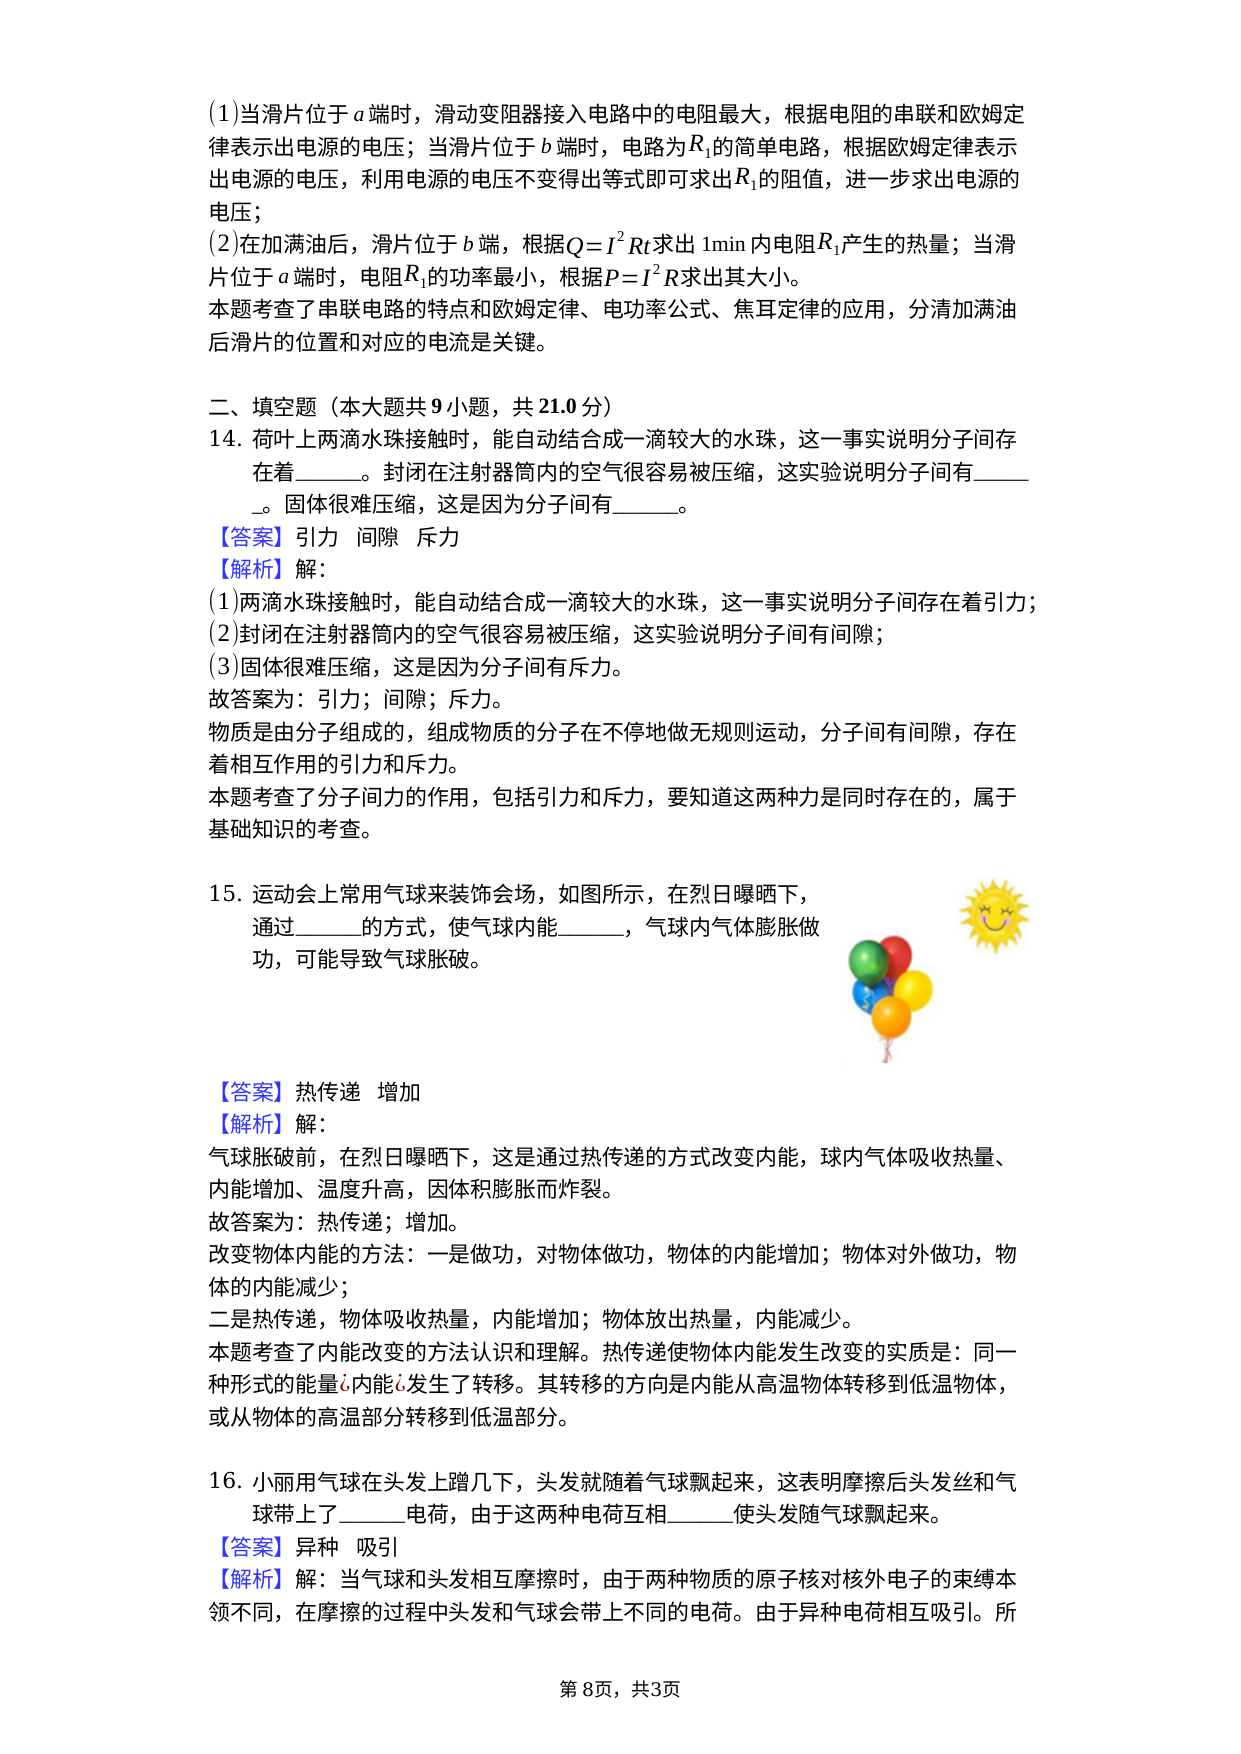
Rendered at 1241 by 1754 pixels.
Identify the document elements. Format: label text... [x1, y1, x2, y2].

text 15. 运动会上常用气球来装饰会场，如图所示，在烈日曝晒下，通过______的方式，使气球内能______，气球内气体膨胀做功，可能导致气球胀破。 [208, 877, 1032, 1072]
text 16. 小丽用气球在头发上蹭几下，头发就随着气球飘起来，这表明摩擦后头发丝和气球带上了______电荷，由于这两种电荷互相______使头发随气球飘起来。 [208, 1464, 1032, 1529]
text 【解析】解： 气球胀破前，在烈日曝晒下，这是通过热传递的方式改变内能，球内气体吸收热量、内能增加、温度升高，因体积膨胀而炸裂。 故答案为：热传递；增加。 改变物体内能的方法：一是做功，对物体做功，物体的内能增加；物体对外做功，物体的内能减少； 二是热传递，物体吸收热量，内能增加；物体放出热量，内能减少。 本题考查了内能改变的方法认识和理解。热传递使物体内能发生改变的实质是：同一种形式的能量内能发生了转移。其转移的方向是内能从高温物体转移到低温物体，或从物体的高温部分转移到低温部分。 [208, 1107, 1032, 1464]
text 14. 荷叶上两滴水珠接触时，能自动结合成一滴较大的水珠，这一事实说明分子间存在着______。封闭在注射器筒内的空气很容易被压缩，这实验说明分子间有______。固体很难压缩，这是因为分子间有______。 [208, 422, 1032, 519]
text 【答案】异种 吸引 [208, 1529, 1032, 1562]
text 二、填空题（本大题共9小题，共21.0分） [208, 389, 1032, 422]
text 【答案】热传递 增加 [208, 1074, 1032, 1107]
text 【解析】解： 两滴水珠接触时，能自动结合成一滴较大的水珠，这一事实说明分子间存在着引力； 封闭在注射器筒内的空气很容易被压缩，这实验说明分子间有间隙； 固体很难压缩，这是因为分子间有斥力。 故答案为：引力；间隙；斥力。 物质是由分子组成的，组成物质的分子在不停地做无规则运动，分子间有间隙，存在着相互作用的引力和斥力。 本题考查了分子间力的作用，包括引力和斥力，要知道这两种力是同时存在的，属于基础知识的考查。 [208, 552, 1032, 877]
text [208, 97, 1032, 389]
text 【答案】引力 间隙 斥力 [208, 519, 1032, 552]
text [208, 1562, 1032, 1627]
picture [841, 876, 1033, 1065]
